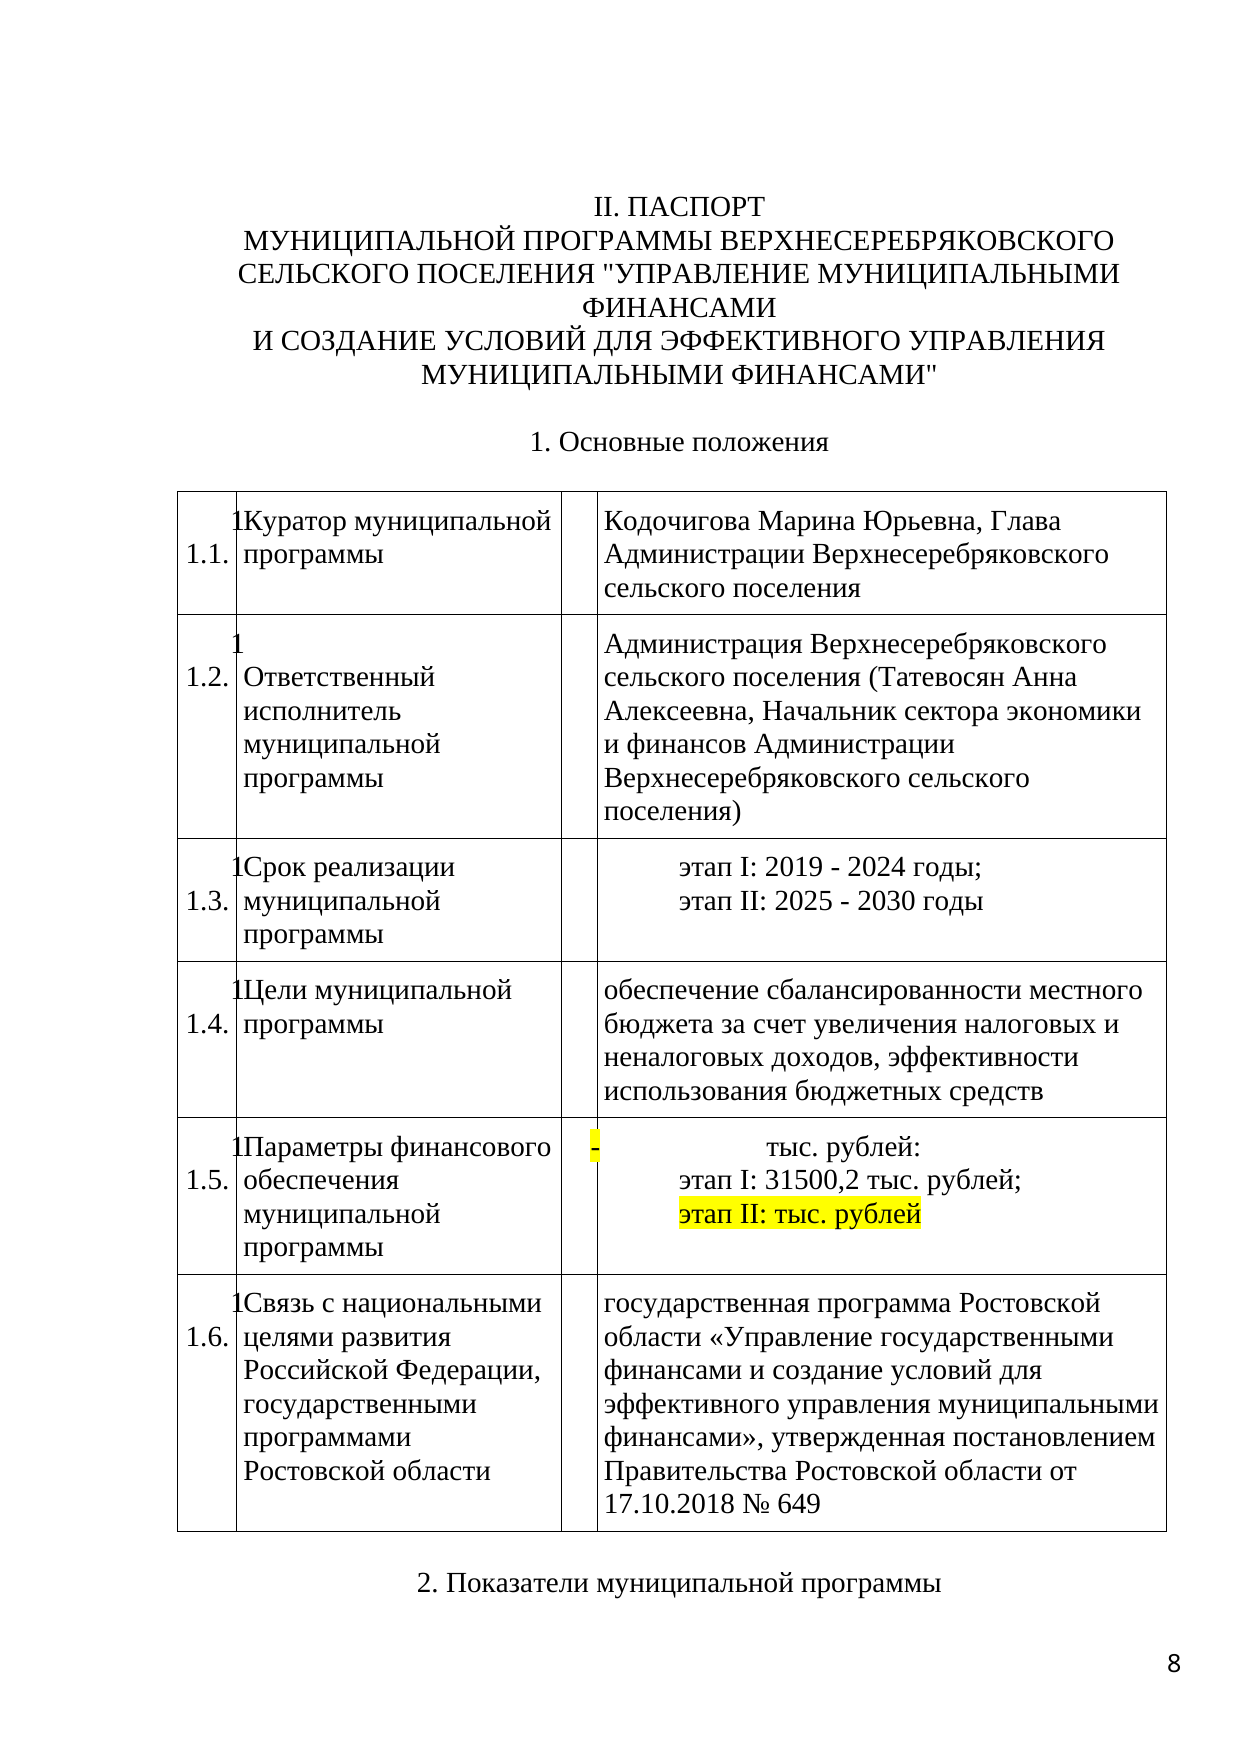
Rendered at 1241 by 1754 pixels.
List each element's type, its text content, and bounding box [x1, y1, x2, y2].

table_header Кодочигова Марина Юрьевна, Глава Администрации Верхнесеребряковского сельского поселения [598, 492, 1166, 614]
table_cell Срок реализации муниципальной программы [237, 839, 561, 961]
table_cell Ответственный исполнитель муниципальной программы [237, 615, 561, 838]
table_cell 11.2. [178, 615, 236, 838]
title 2. Показатели муниципальной программы [177, 1565, 1181, 1599]
title 1. Основные положения [177, 424, 1181, 458]
table_cell Связь с национальными целями развития Российской Федерации, государственными программами Ростовской области [237, 1275, 561, 1531]
table_cell 11.3. [178, 839, 236, 961]
table_header Куратор муниципальной программы [237, 492, 561, 614]
table_header [562, 492, 597, 614]
table_cell 11.6. [178, 1275, 236, 1531]
table_header 11.1. [178, 492, 236, 614]
table_cell тыс. рублей: этап I: 31500,2 тыс. рублей; этап II: тыс. рублей [598, 1118, 1166, 1273]
table_cell [562, 839, 597, 961]
table_cell 11.5. [178, 1118, 236, 1273]
table_cell Параметры финансового обеспечения муниципальной программы [237, 1118, 561, 1273]
title II. ПАСПОРТ [177, 189, 1181, 223]
table_cell 11.4. [178, 962, 236, 1117]
table_cell обеспечение сбалансированности местного бюджета за счет увеличения налоговых и неналоговых доходов, эффективности использования бюджетных средств [598, 962, 1166, 1117]
table_cell - [562, 1118, 597, 1273]
table_cell [562, 1275, 597, 1531]
title МУНИЦИПАЛЬНОЙ ПРОГРАММЫ ВЕРХНЕСЕРЕБРЯКОВСКОГО СЕЛЬСКОГО ПОСЕЛЕНИЯ "УПРАВЛЕНИЕ МУНИЦИПАЛЬНЫМИ ФИНАНСАМИ [177, 223, 1181, 323]
table_cell этап I: 2019 - 2024 годы; этап II: 2025 - 2030 годы [598, 839, 1166, 961]
title И СОЗДАНИЕ УСЛОВИЙ ДЛЯ ЭФФЕКТИВНОГО УПРАВЛЕНИЯ МУНИЦИПАЛЬНЫМИ ФИНАНСАМИ" [177, 323, 1181, 391]
table_cell [562, 615, 597, 838]
table_cell Администрация Верхнесеребряковского сельского поселения (Татевосян Анна Алексеевна, Начальник сектора экономики и финансов Администрации Верхнесеребряковского сельского поселения) [598, 615, 1166, 838]
table_cell Цели муниципальной программы [237, 962, 561, 1117]
table_cell [562, 962, 597, 1117]
table_cell государственная программа Ростовской области «Управление государственными финансами и создание условий для эффективного управления муниципальными финансами», утвержденная постановлением Правительства Ростовской области от 17.10.2018 № 649 [598, 1275, 1166, 1531]
